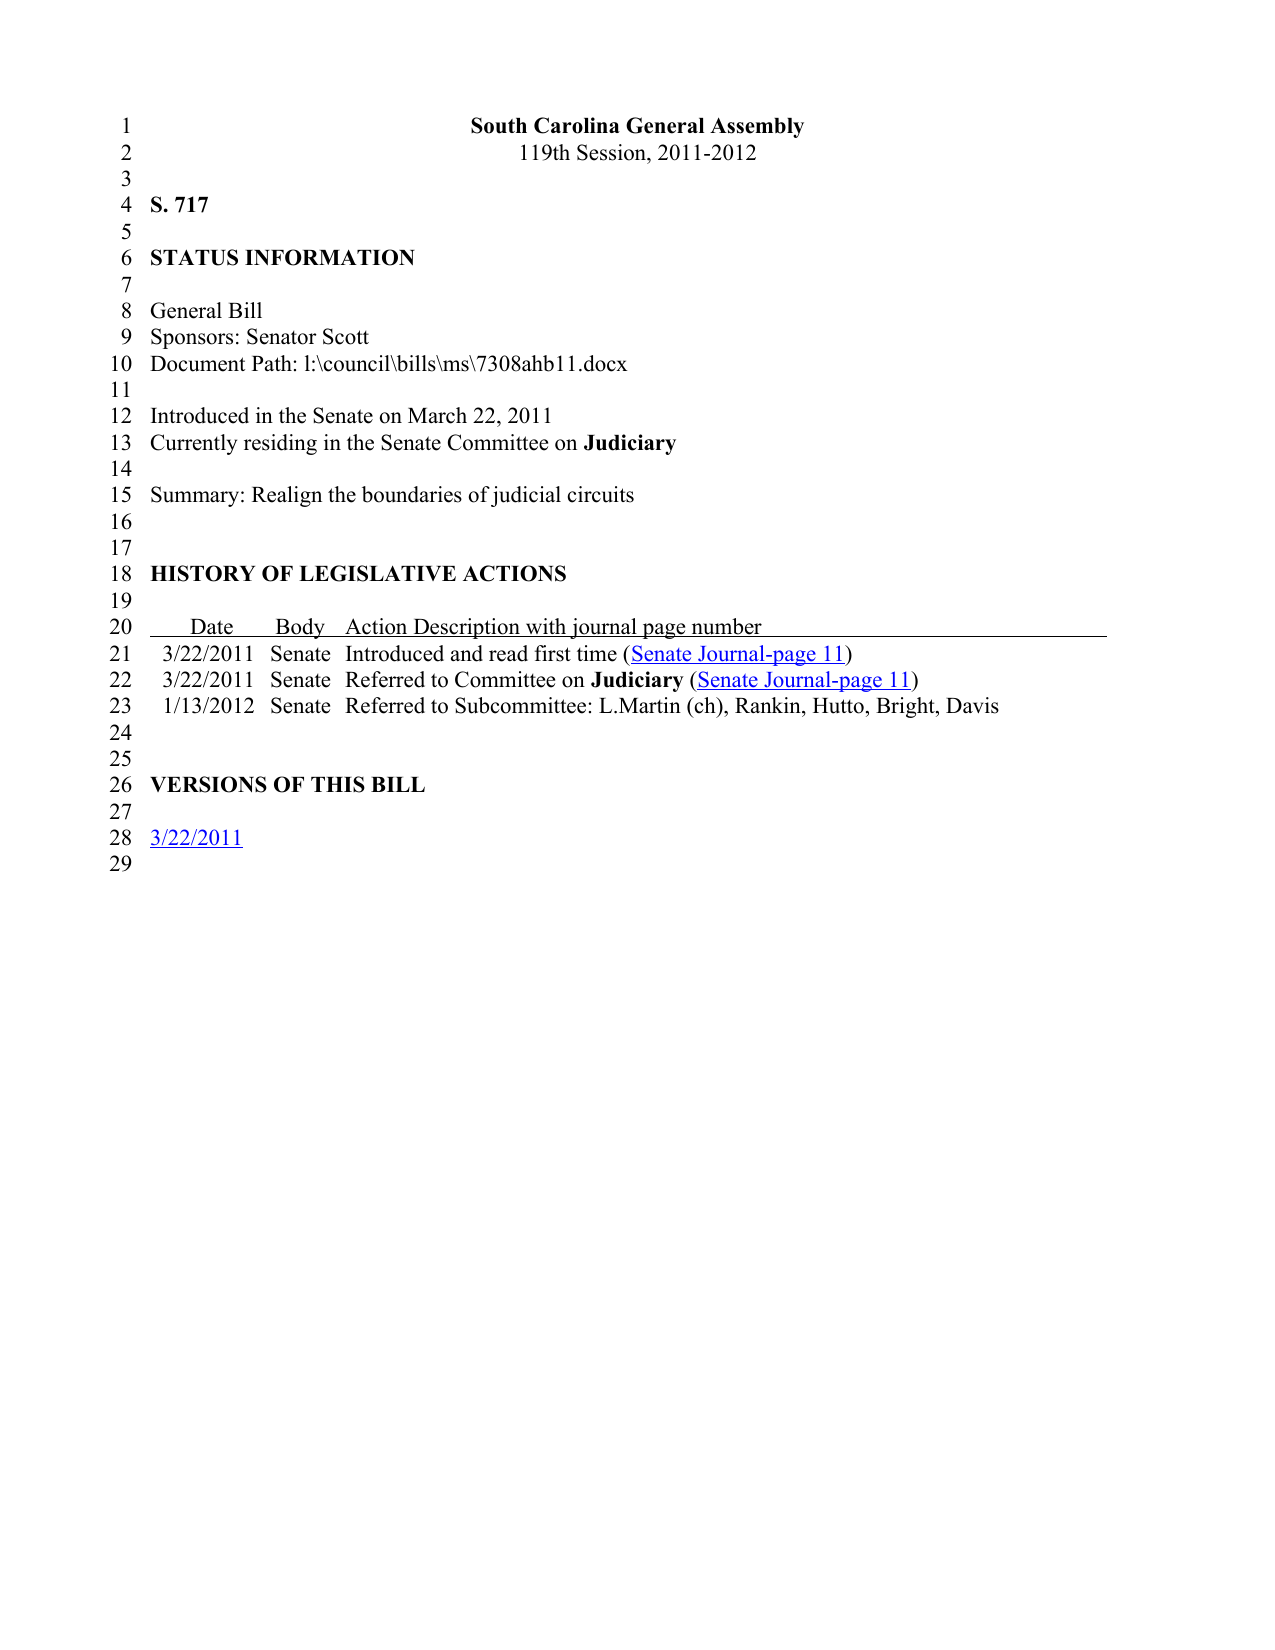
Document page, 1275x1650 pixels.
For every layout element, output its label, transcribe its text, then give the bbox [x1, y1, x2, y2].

text 1/13/2012 Senate Referred to Subcommittee: L.Martin (ch), Rankin, Hutto, Bright, Davis [150, 692, 1125, 719]
text 3/22/2011 [150, 824, 1125, 850]
text Document Path: l:\council\bills\ms\7308ahb11.docx [150, 350, 1125, 376]
text Introduced in the Senate on March 22, 2011 [150, 402, 1125, 429]
text Date Body Action Description with journal page number [150, 613, 1125, 639]
text General Bill [150, 297, 1125, 323]
text S. 717 [150, 192, 1125, 218]
text 3/22/2011 Senate Referred to Committee on Judiciary (Senate Journal-page 11) [150, 666, 1125, 692]
text South Carolina General Assembly [150, 112, 1125, 139]
text Sponsors: Senator Scott [150, 323, 1125, 350]
text Summary: Realign the boundaries of judicial circuits [150, 481, 1125, 508]
text STATUS INFORMATION [150, 244, 1125, 271]
text VERSIONS OF THIS BILL [150, 771, 1125, 798]
text 119th Session, 2011-2012 [150, 139, 1125, 165]
text 3/22/2011 Senate Introduced and read first time (Senate Journal-page 11) [150, 639, 1125, 666]
text Currently residing in the Senate Committee on Judiciary [150, 429, 1125, 455]
text HISTORY OF LEGISLATIVE ACTIONS [150, 561, 1125, 587]
